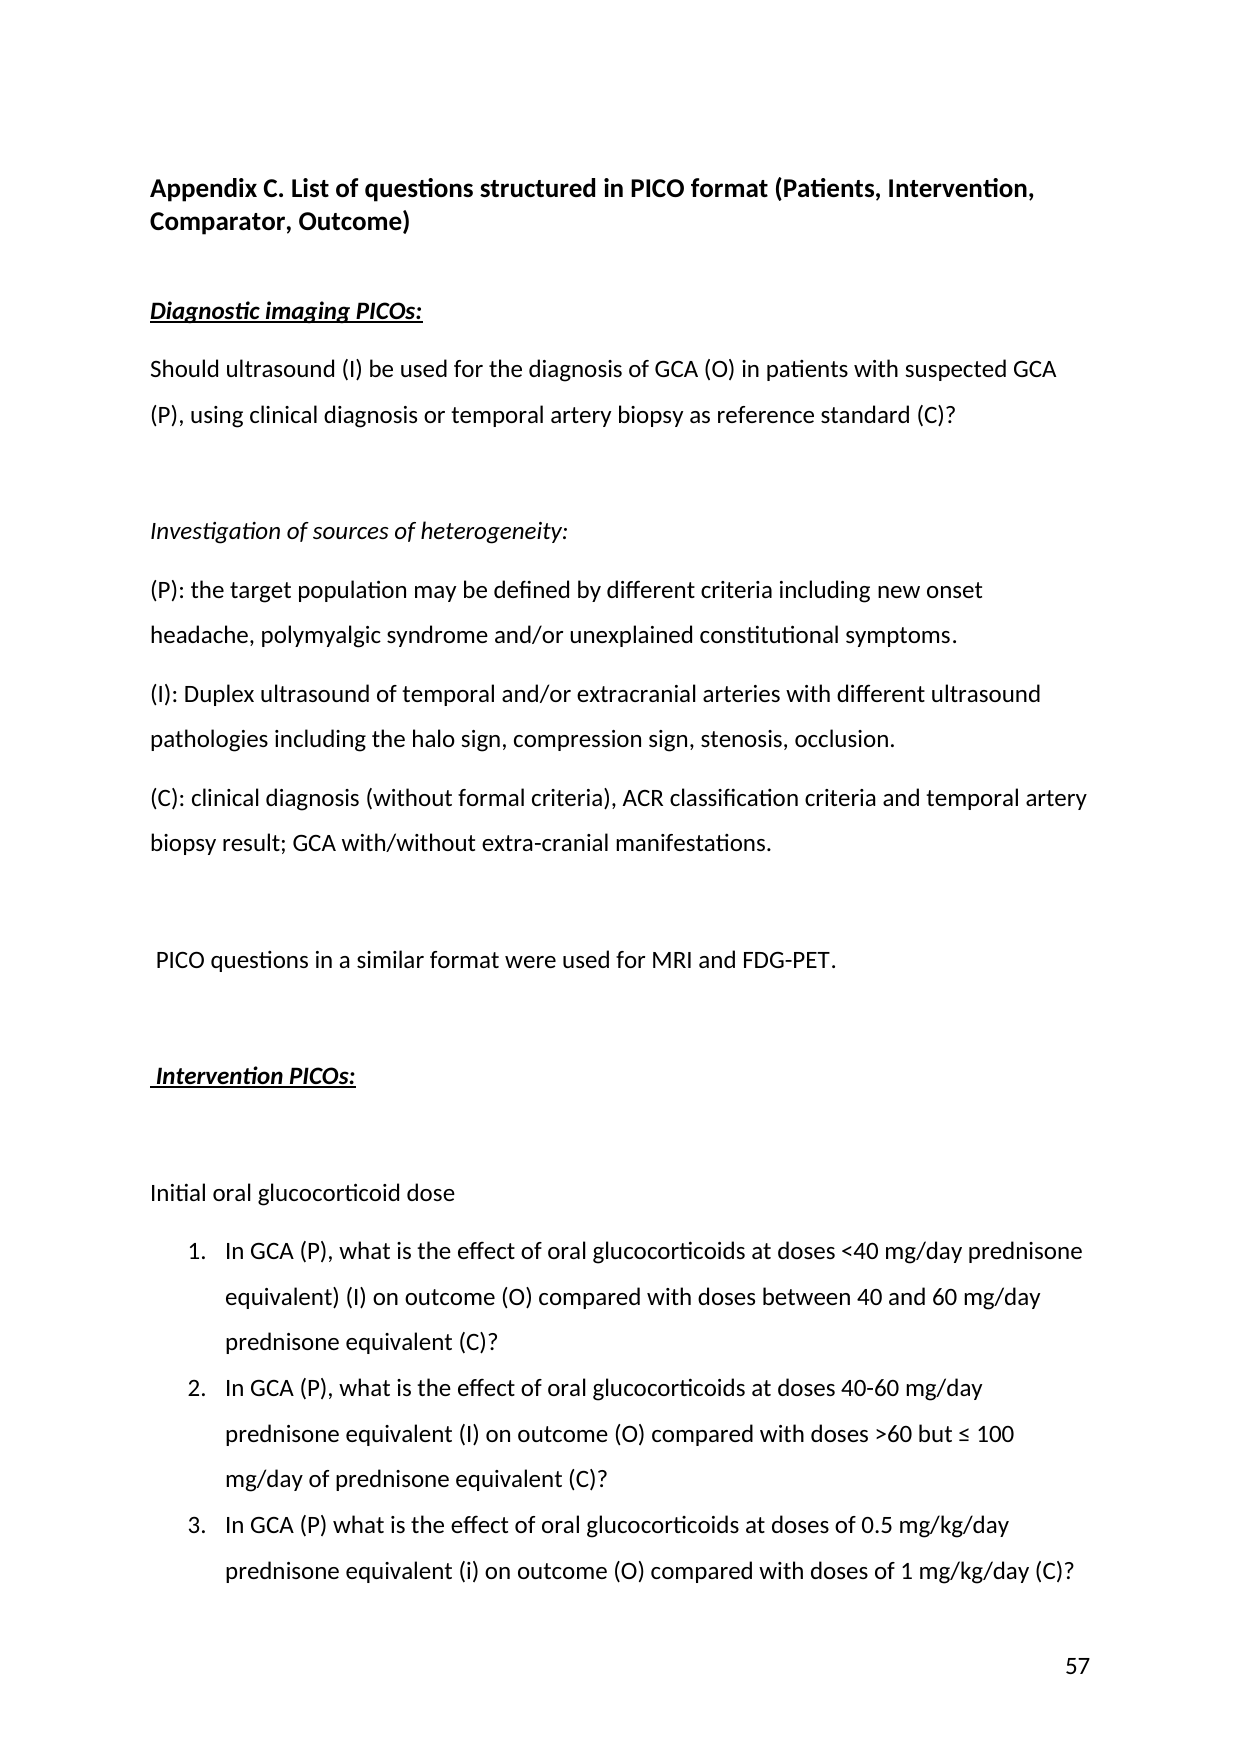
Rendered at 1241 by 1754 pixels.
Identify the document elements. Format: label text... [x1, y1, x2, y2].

text Diagnostic imaging PICOs: [150, 295, 1090, 326]
list In GCA (P), what is the effect of oral glucocorticoids at doses 40-60 mg/day prednisone equivalent (I) on outcome (O) compared with doses >60 but ≤ 100 mg/day of prednisone equivalent (C)? [187, 1372, 1090, 1494]
text (C): clinical diagnosis (without formal criteria), ACR classification criteria and temporal artery biopsy result; GCA with/without extra-cranial manifestations. [150, 782, 1090, 858]
list In GCA (P), what is the effect of oral glucocorticoids at doses <40 mg/day prednisone equivalent) (I) on outcome (O) compared with doses between 40 and 60 mg/day prednisone equivalent (C)? [187, 1235, 1090, 1357]
text Investigation of sources of heterogeneity: [150, 516, 1090, 546]
list In GCA (P) what is the effect of oral glucocorticoids at doses of 0.5 mg/kg/day prednisone equivalent (i) on outcome (O) compared with doses of 1 mg/kg/day (C)? [187, 1509, 1090, 1586]
text Initial oral glucocorticoid dose [150, 1177, 1090, 1207]
text Should ultrasound (I) be used for the diagnosis of GCA (O) in patients with suspected GCA (P), using clinical diagnosis or temporal artery biopsy as reference standard (C)? [150, 353, 1090, 429]
text (P): the target population may be defined by different criteria including new onset headache, polymyalgic syndrome and/or unexplained constitutional symptoms. [150, 574, 1090, 650]
text PICO questions in a similar format were used for MRI and FDG-PET. [150, 944, 1090, 974]
subtitle Appendix C. List of questions structured in PICO format (Patients, Intervention, Comparator, Outcome) [150, 171, 1090, 237]
text Intervention PICOs: [150, 1060, 1090, 1091]
text (I): Duplex ultrasound of temporal and/or extracranial arteries with different ultrasound pathologies including the halo sign, compression sign, stenosis, occlusion. [150, 678, 1090, 754]
